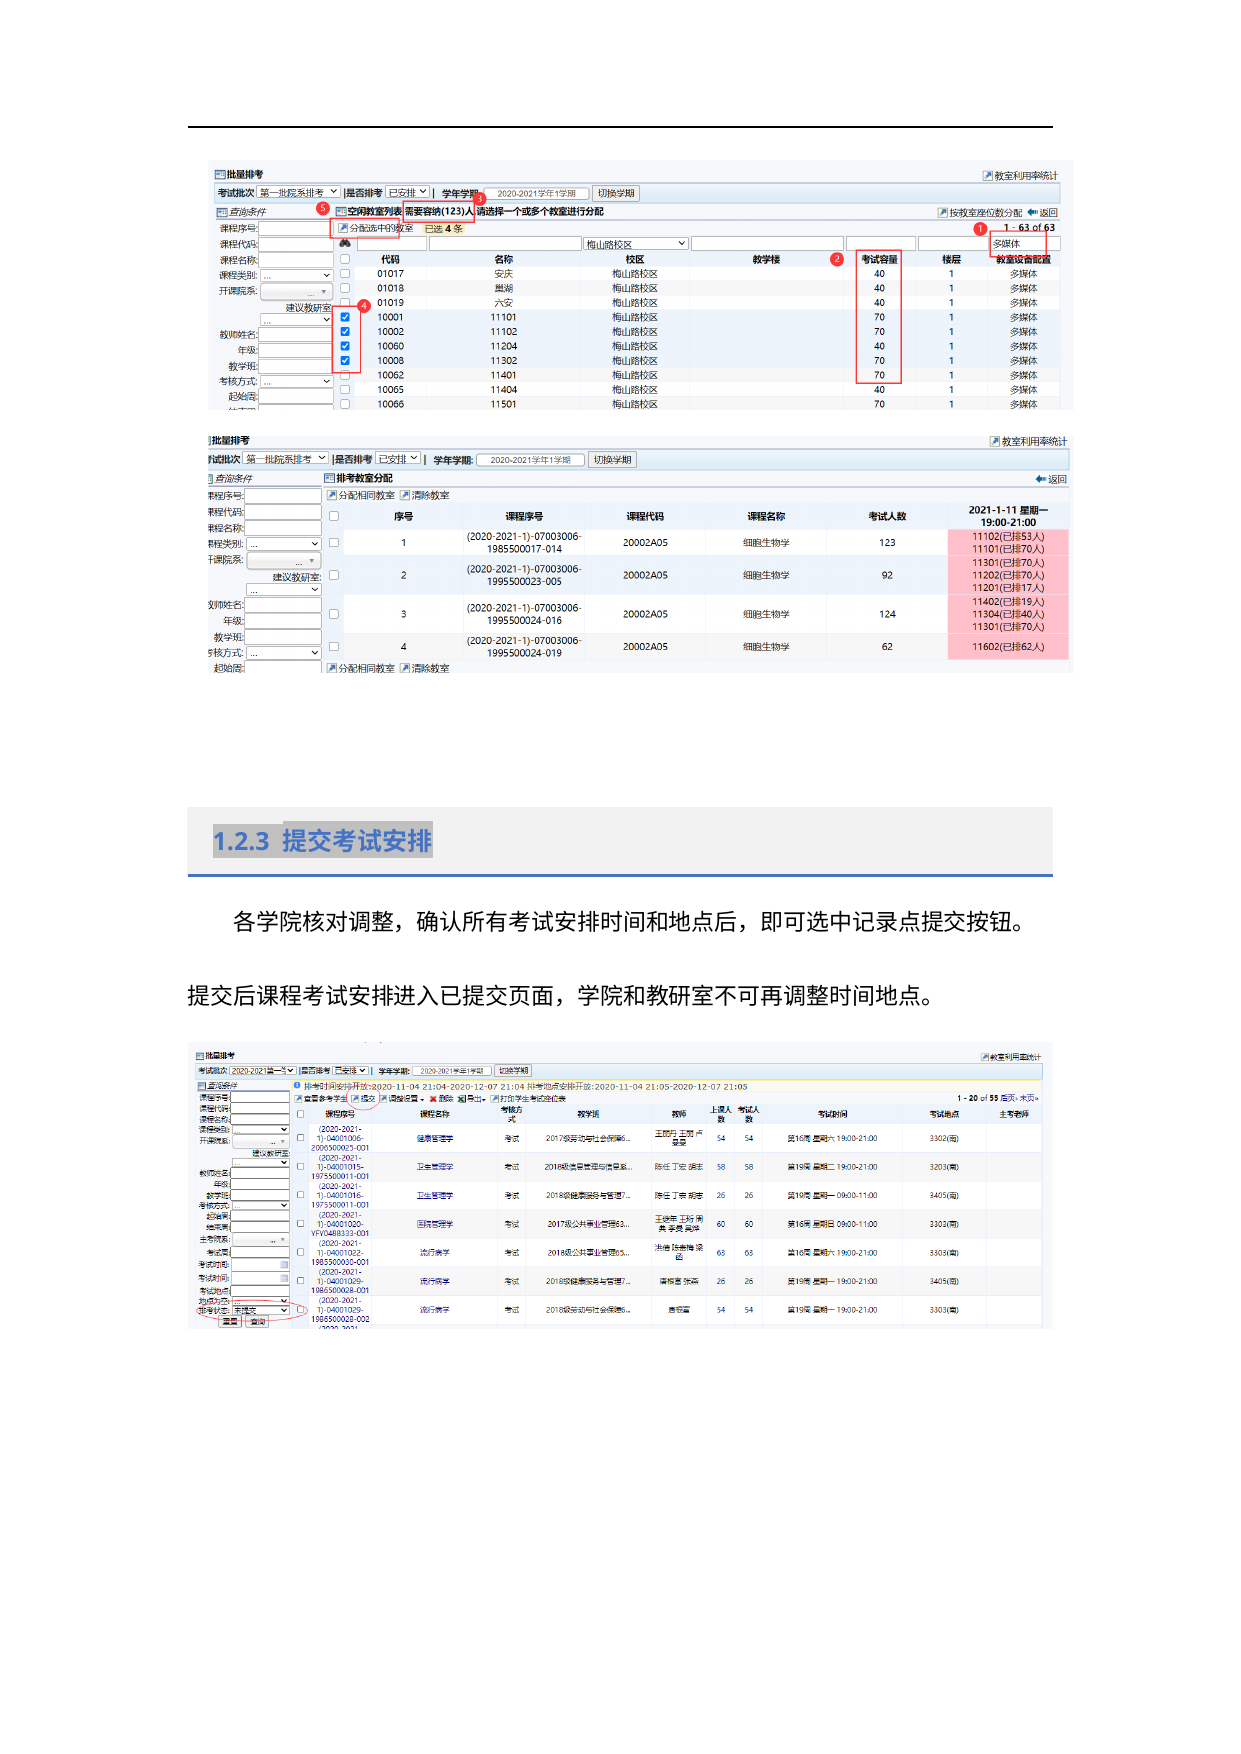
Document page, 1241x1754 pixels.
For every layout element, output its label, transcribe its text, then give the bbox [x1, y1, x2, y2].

subtitle 1.2.3 提交考试安排 [187, 807, 1053, 877]
picture [187, 1042, 1053, 1329]
picture [208, 436, 1074, 673]
text 各学院核对调整，确认所有考试安排时间和地点后，即可选中记录点提交按钮。提交后课程考试安排进入已提交页面，学院和教研室不可再调整时间地点。 [187, 888, 1053, 1027]
picture [208, 160, 1074, 410]
